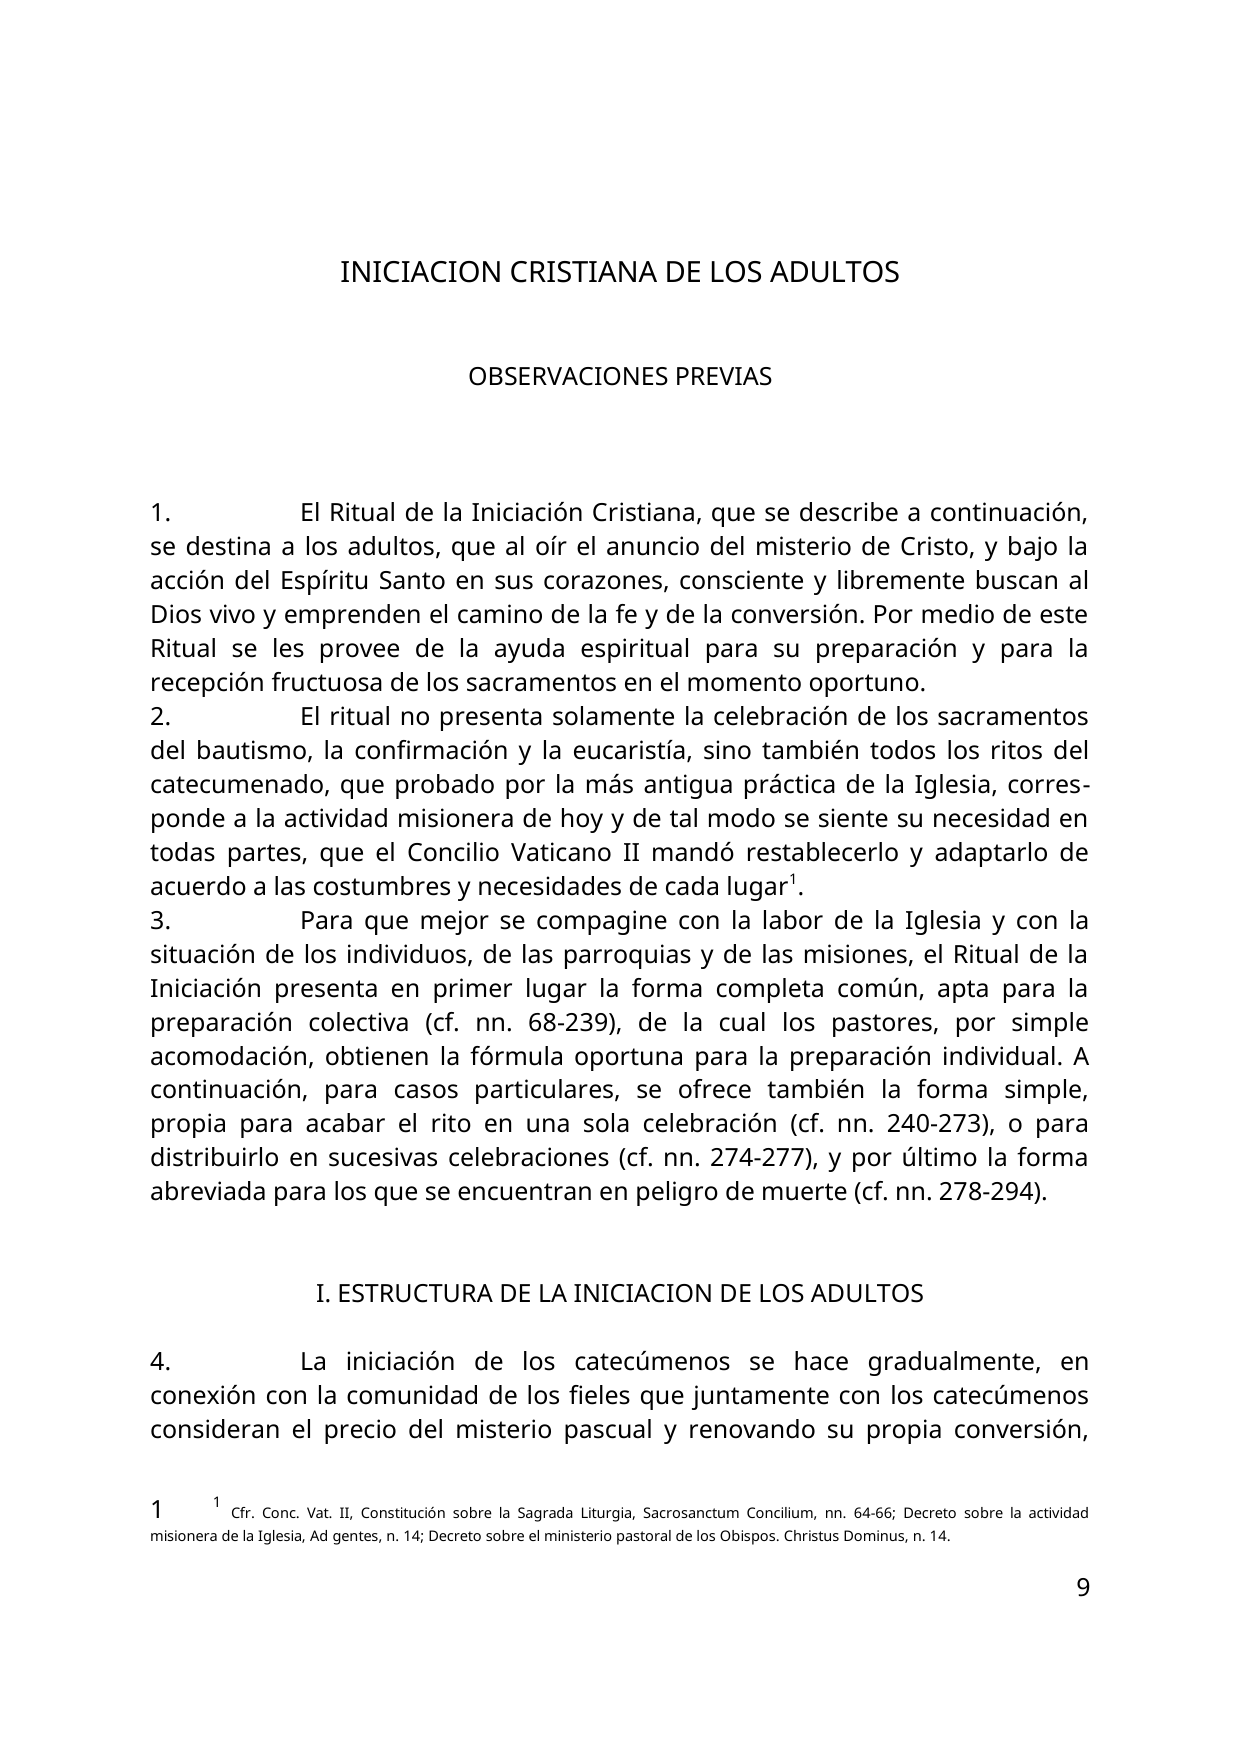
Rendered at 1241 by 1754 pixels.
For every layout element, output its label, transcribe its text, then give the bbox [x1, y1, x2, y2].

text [150, 1344, 1090, 1446]
text OBSERVACIONES PREVIAS [150, 359, 1090, 393]
text 1. El Ritual de la Iniciación Cristiana, que se describe a continuación, se destina a los adultos, que al oír el anuncio del misterio de Cristo, y bajo la acción del Espíritu Santo en sus corazones, consciente y libremente buscan al Dios vivo y emprenden el camino de la fe y de la conversión. Por medio de este Ritual se les provee de la ayuda espiritual para su preparación y para la recepción fructuosa de los sacramentos en el momento oportuno. [150, 495, 1090, 699]
text 2. El ritual no presenta solamente la celebración de los sacramentos del bautismo, la confirmación y la eucaristía, sino también todos los ritos del catecumenado, que probado por la más antigua práctica de la Iglesia, corresponde a la actividad misionera de hoy y de tal modo se siente su necesidad en todas partes, que el Concilio Vaticano II mandó restablecerlo y adaptarlo de acuerdo a las costumbres y necesidades de cada lugar1. [150, 699, 1090, 903]
text 3. Para que mejor se compagine con la labor de la Iglesia y con la situación de los individuos, de las parroquias y de las misiones, el Ritual de la Iniciación presenta en primer lugar la forma completa común, apta para la preparación colectiva (cf. nn. 68-239), de la cual los pastores, por simple acomodación, obtienen la fórmula oportuna para la preparación individual. A continuación, para casos particulares, se ofrece también la forma simple, propia para acabar el rito en una sola celebración (cf. nn. 240-273), o para distribuirlo en sucesivas celebraciones (cf. nn. 274-277), y por último la forma abreviada para los que se encuentran en peligro de muerte (cf. nn. 278-294). [150, 903, 1090, 1208]
text I. ESTRUCTURA DE LA INICIACION DE LOS ADULTOS [150, 1276, 1090, 1310]
text INICIACION CRISTIANA DE LOS ADULTOS [150, 252, 1090, 291]
